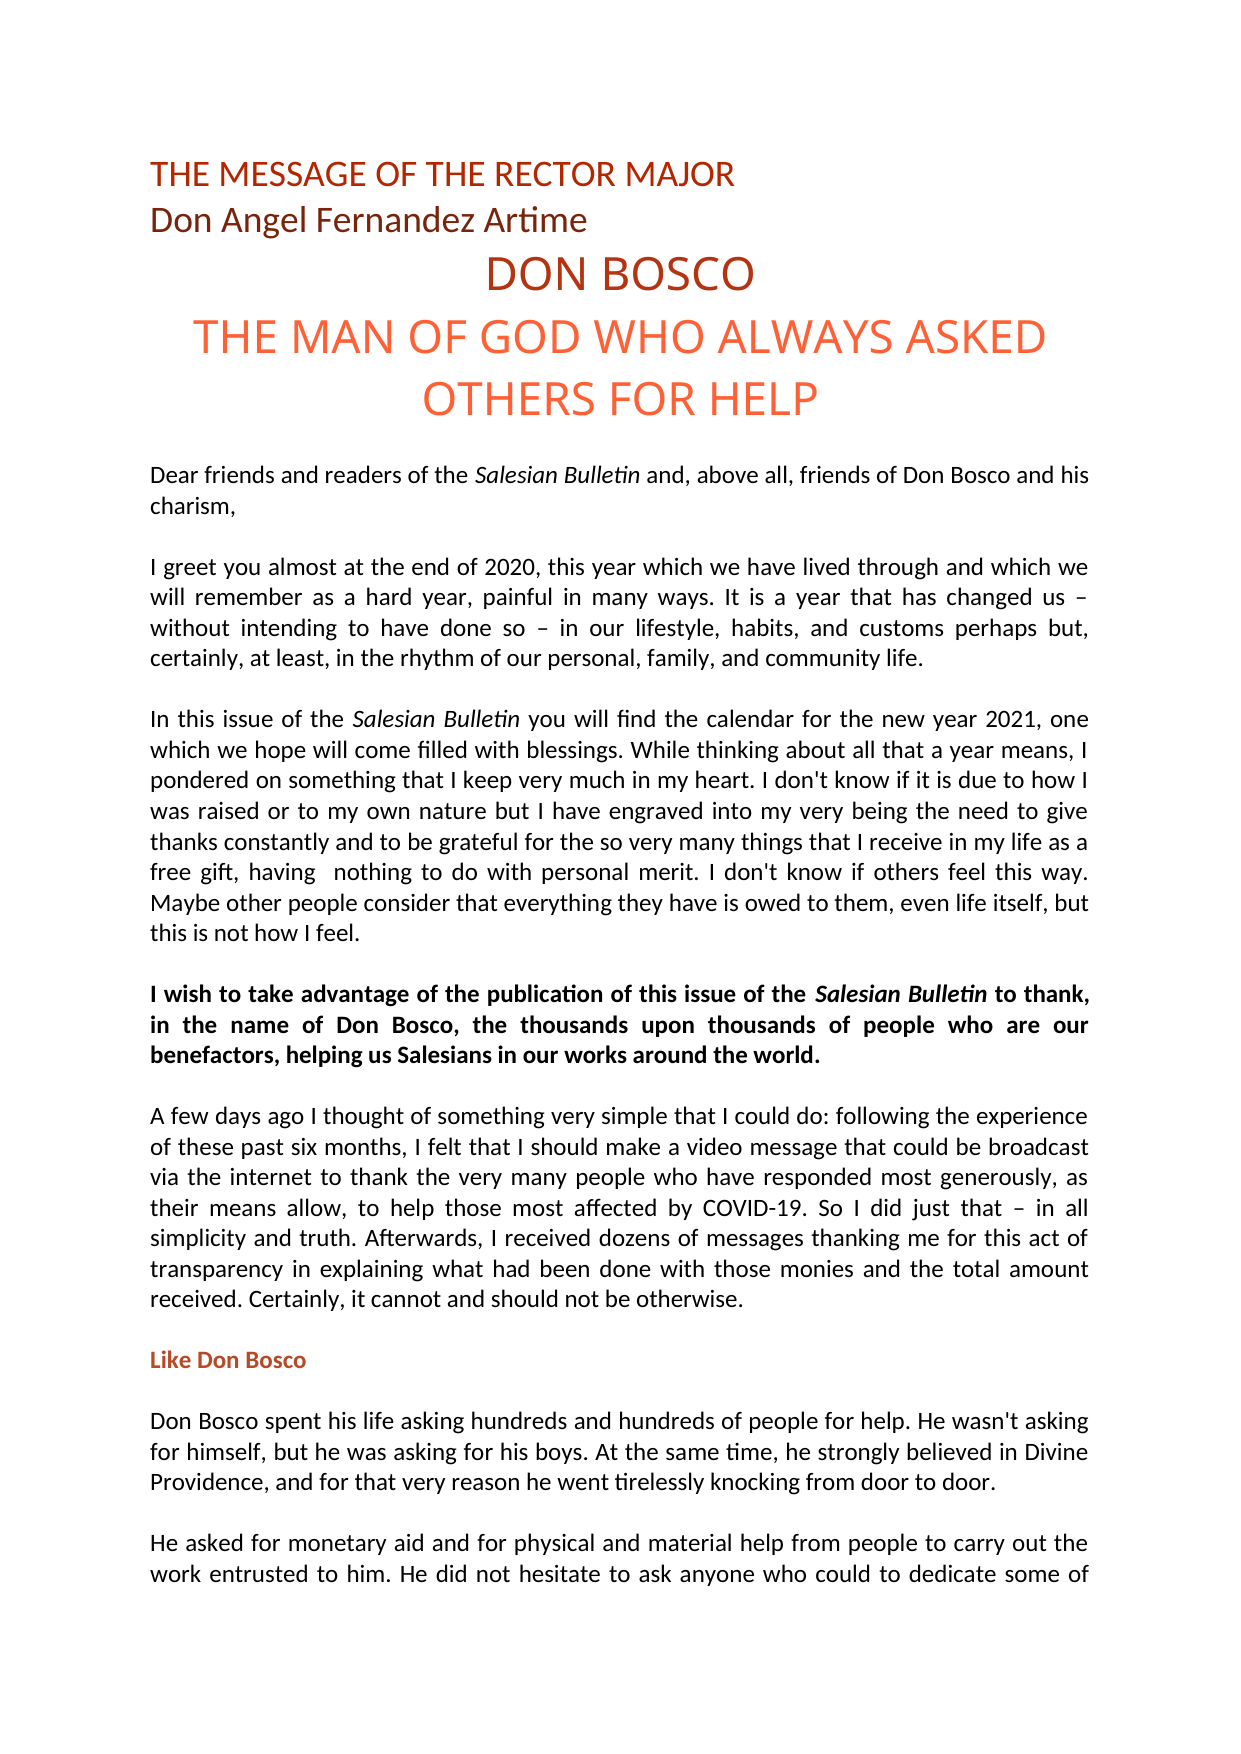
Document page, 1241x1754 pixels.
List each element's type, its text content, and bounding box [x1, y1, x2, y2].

text THE MAN OF GOD WHO ALWAYS ASKED OTHERS FOR HELP [150, 304, 1090, 429]
text In this issue of the Salesian Bulletin you will find the calendar for the new year 2021, one which we hope will come filled with blessings. While thinking about all that a year means, I pondered on something that I keep very much in my heart. I don't know if it is due to how I was raised or to my own nature but I have engraved into my very being the need to give thanks constantly and to be grateful for the so very many things that I receive in my life as a free gift, having nothing to do with personal merit. I don't know if others feel this way. Maybe other people consider that everything they have is owed to them, even life itself, but this is not how I feel. [150, 703, 1090, 948]
text Dear friends and readers of the Salesian Bulletin and, above all, friends of Don Bosco and his charism, [150, 459, 1090, 520]
text I greet you almost at the end of 2020, this year which we have lived through and which we will remember as a hard year, painful in many ways. It is a year that has changed us – without intending to have done so – in our lifestyle, habits, and customs perhaps but, certainly, at least, in the rhythm of our personal, family, and community life. [150, 551, 1090, 673]
text I wish to take advantage of the publication of this issue of the Salesian Bulletin to thank, in the name of Don Bosco, the thousands upon thousands of people who are our benefactors, helping us Salesians in our works around the world. [150, 978, 1090, 1070]
text THE MESSAGE OF THE RECTOR MAJOR [150, 150, 1090, 196]
text Don Bosco spent his life asking hundreds and hundreds of people for help. He wasn't asking for himself, but he was asking for his boys. At the same time, he strongly believed in Divine Providence, and for that very reason he went tirelessly knocking from door to door. [150, 1406, 1090, 1497]
text Don Angel Fernandez Artime [150, 196, 1090, 242]
text Like Don Bosco [150, 1344, 1090, 1375]
text DON BOSCO [150, 242, 1090, 304]
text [150, 1528, 1090, 1589]
text A few days ago I thought of something very simple that I could do: following the experience of these past six months, I felt that I should make a video message that could be broadcast via the internet to thank the very many people who have responded most generously, as their means allow, to help those most affected by COVID-19. So I did just that – in all simplicity and truth. Afterwards, I received dozens of messages thanking me for this act of transparency in explaining what had been done with those monies and the total amount received. Certainly, it cannot and should not be otherwise. [150, 1100, 1090, 1314]
